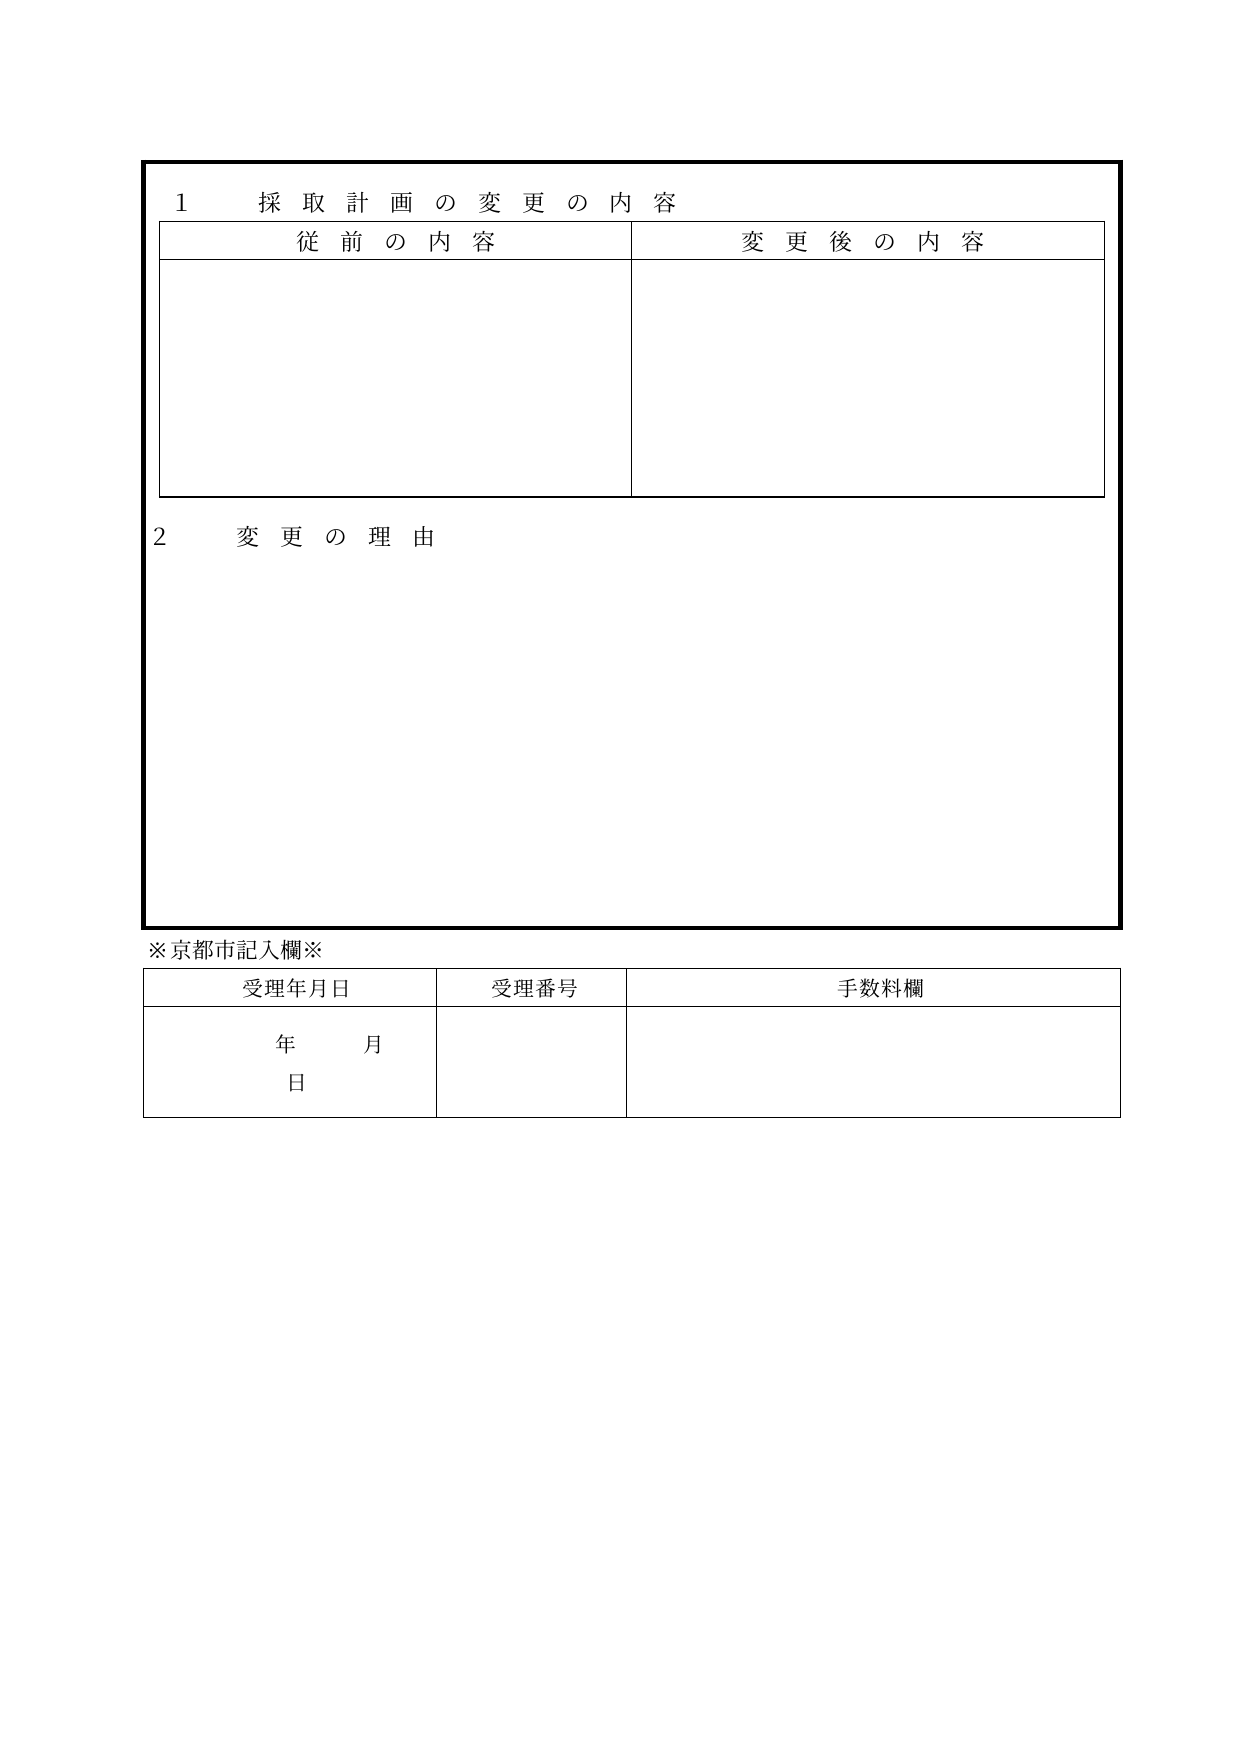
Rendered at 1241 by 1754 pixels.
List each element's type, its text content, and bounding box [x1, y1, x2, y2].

table_header 受理年月日 [144, 969, 436, 1006]
table_header 受理番号 [437, 969, 626, 1006]
table_header 手数料欄 [627, 969, 1120, 1006]
table_cell [627, 1007, 1120, 1117]
table_cell 年 月 日 [144, 1007, 436, 1117]
table_header １ 採取計画の変更の内容 ２ 変更の理由 [146, 164, 1118, 926]
table_cell [437, 1007, 626, 1117]
text ※京都市記入欄※ [148, 930, 1115, 968]
